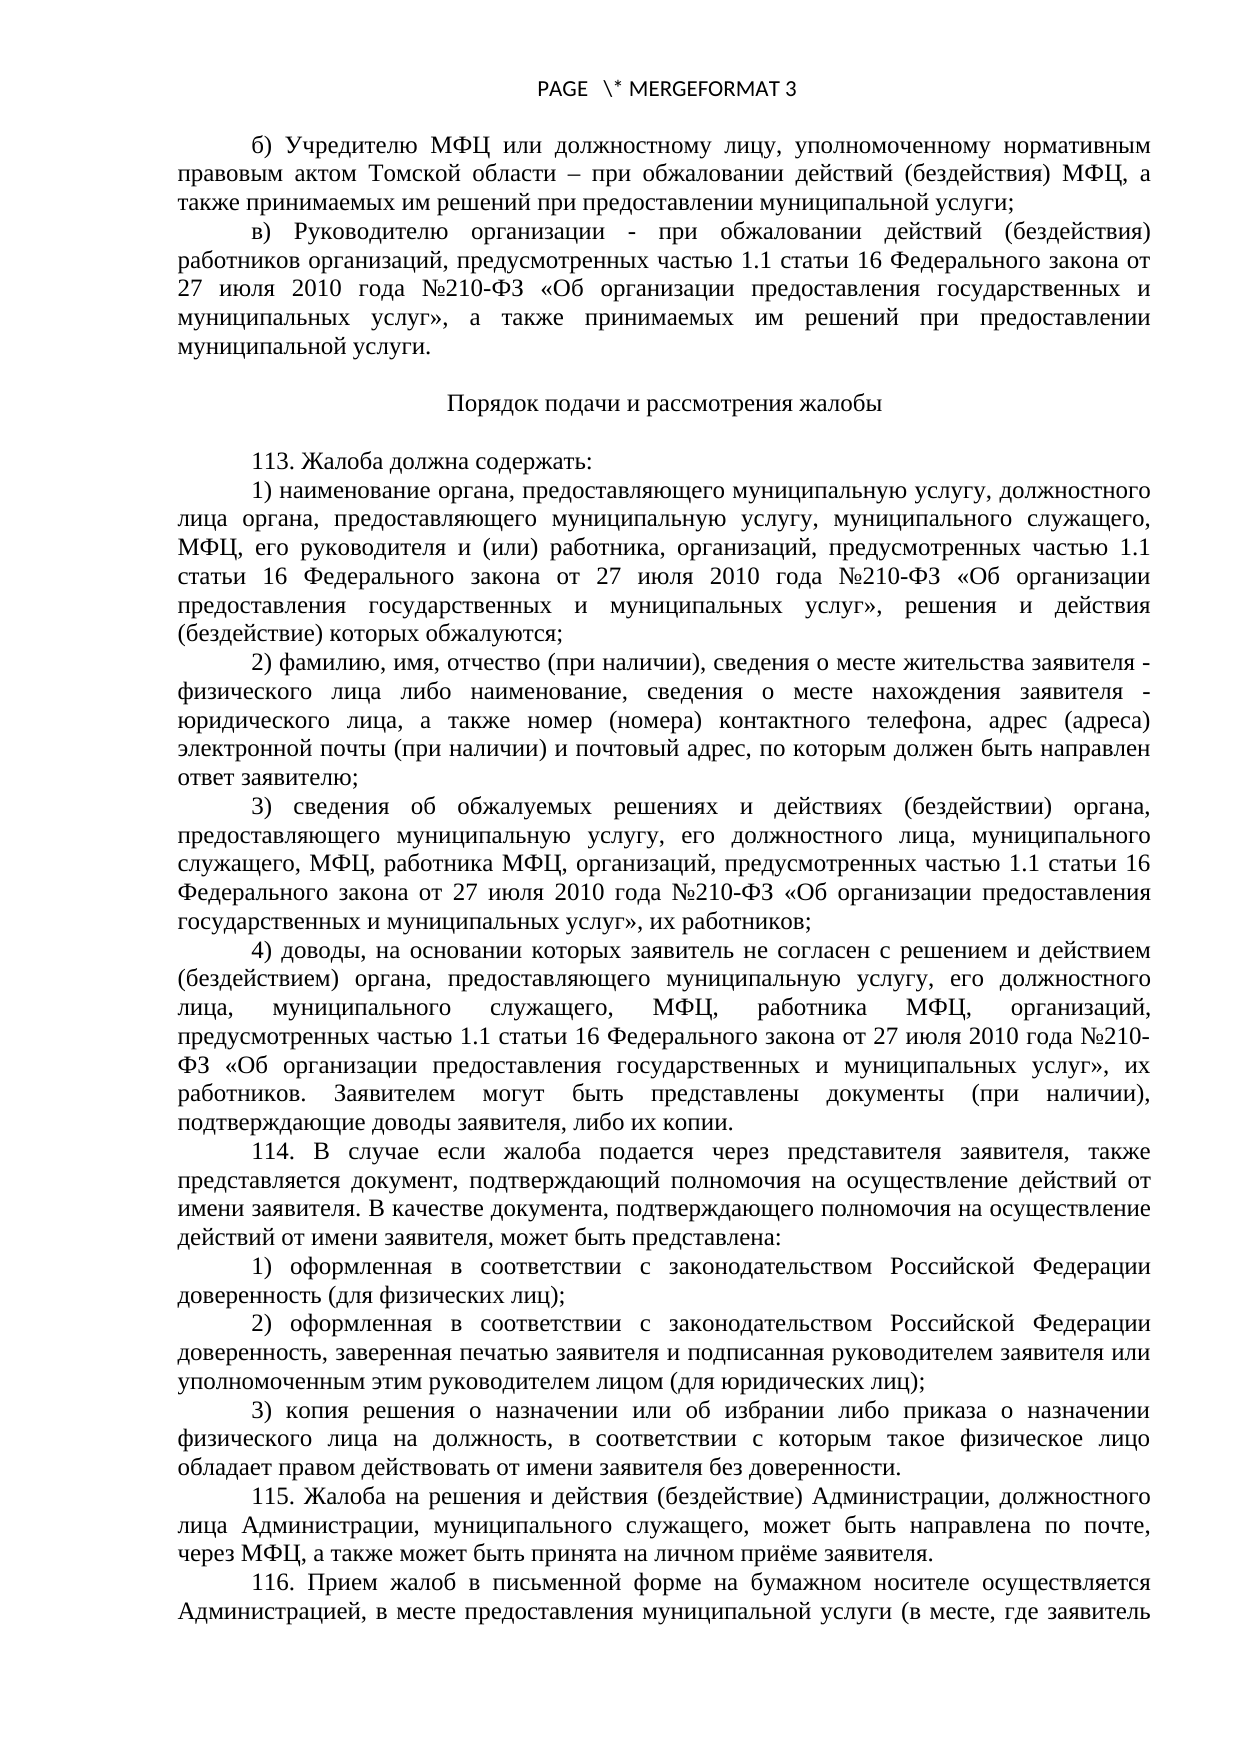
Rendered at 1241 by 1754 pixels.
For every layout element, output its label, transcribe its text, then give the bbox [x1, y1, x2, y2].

text 113. Жалоба должна содержать: [177, 446, 1152, 475]
text в) Руководителю организации - при обжаловании действий (бездействия) работников организаций, предусмотренных частью 1.1 статьи 16 Федерального закона от 27 июля 2010 года №210-ФЗ «Об организации предоставления государственных и муниципальных услуг», а также принимаемых им решений при предоставлении муниципальной услуги. [177, 216, 1152, 360]
text 1) наименование органа, предоставляющего муниципальную услугу, должностного лица органа, предоставляющего муниципальную услугу, муниципального служащего, МФЦ, его руководителя и (или) работника, организаций, предусмотренных частью 1.1 статьи 16 Федерального закона от 27 июля 2010 года №210-ФЗ «Об организации предоставления государственных и муниципальных услуг», решения и действия (бездействие) которых обжалуются; [177, 475, 1152, 647]
text 3) сведения об обжалуемых решениях и действиях (бездействии) органа, предоставляющего муниципальную услугу, его должностного лица, муниципального служащего, МФЦ, работника МФЦ, организаций, предусмотренных частью 1.1 статьи 16 Федерального закона от 27 июля 2010 года №210-ФЗ «Об организации предоставления государственных и муниципальных услуг», их работников; [177, 791, 1152, 935]
text 2) фамилию, имя, отчество (при наличии), сведения о месте жительства заявителя - физического лица либо наименование, сведения о месте нахождения заявителя - юридического лица, а также номер (номера) контактного телефона, адрес (адреса) электронной почты (при наличии) и почтовый адрес, по которым должен быть направлен ответ заявителю; [177, 647, 1152, 791]
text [177, 1567, 1152, 1625]
text 1) оформленная в соответствии с законодательством Российской Федерации доверенность (для физических лиц); [177, 1251, 1152, 1308]
text Порядок подачи и рассмотрения жалобы [177, 388, 1152, 417]
text 3) копия решения о назначении или об избрании либо приказа о назначении физического лица на должность, в соответствии с которым такое физическое лицо обладает правом действовать от имени заявителя без доверенности. [177, 1395, 1152, 1481]
text 4) доводы, на основании которых заявитель не согласен с решением и действием (бездействием) органа, предоставляющего муниципальную услугу, его должностного лица, муниципального служащего, МФЦ, работника МФЦ, организаций, предусмотренных частью 1.1 статьи 16 Федерального закона от 27 июля 2010 года №210-ФЗ «Об организации предоставления государственных и муниципальных услуг», их работников. Заявителем могут быть представлены документы (при наличии), подтверждающие доводы заявителя, либо их копии. [177, 935, 1152, 1136]
text 2) оформленная в соответствии с законодательством Российской Федерации доверенность, заверенная печатью заявителя и подписанная руководителем заявителя или уполномоченным этим руководителем лицом (для юридических лиц); [177, 1308, 1152, 1395]
text б) Учредителю МФЦ или должностному лицу, уполномоченному нормативным правовым актом Томской области – при обжаловании действий (бездействия) МФЦ, а также принимаемых им решений при предоставлении муниципальной услуги; [177, 130, 1152, 216]
text 114. В случае если жалоба подается через представителя заявителя, также представляется документ, подтверждающий полномочия на осуществление действий от имени заявителя. В качестве документа, подтверждающего полномочия на осуществление действий от имени заявителя, может быть представлена: [177, 1136, 1152, 1251]
text 115. Жалоба на решения и действия (бездействие) Администрации, должностного лица Администрации, муниципального служащего, может быть направлена по почте, через МФЦ, а также может быть принята на личном приёме заявителя. [177, 1481, 1152, 1567]
